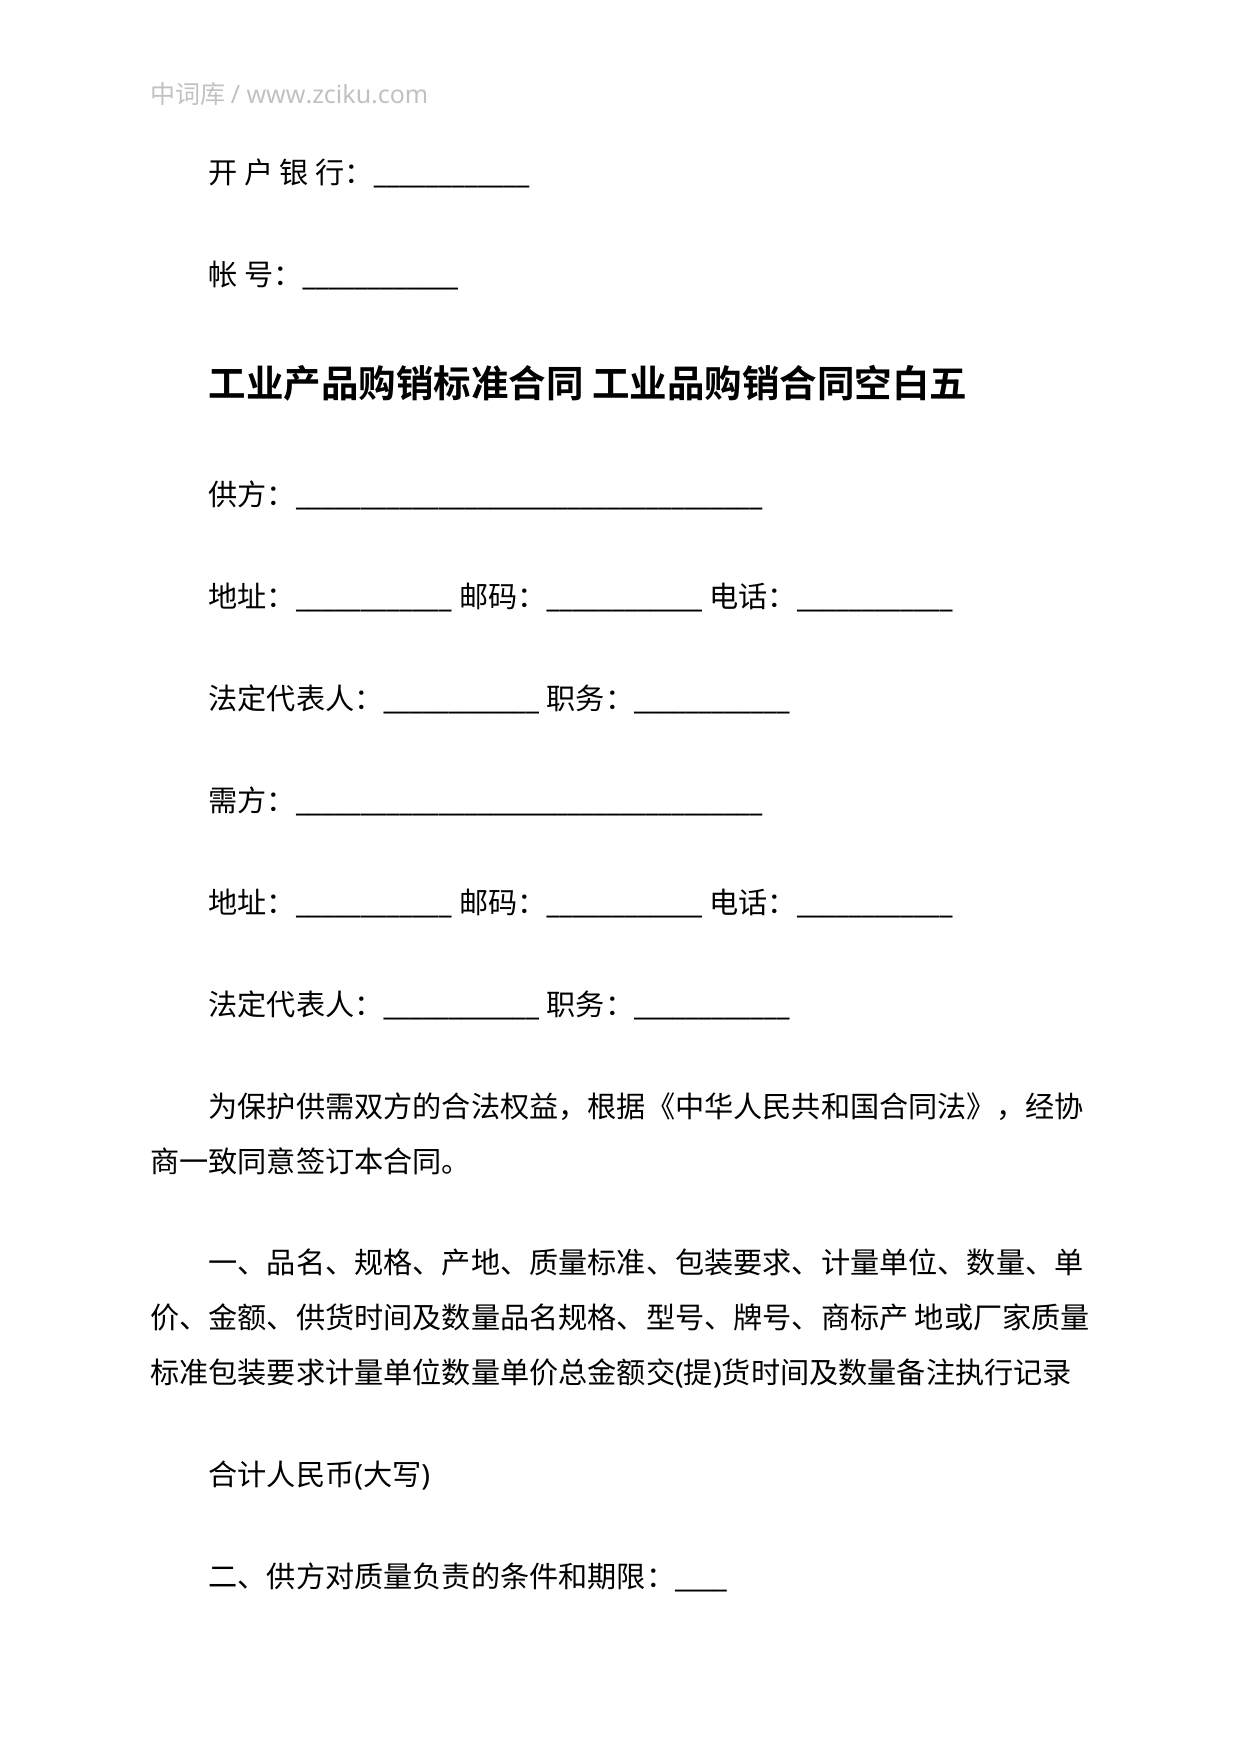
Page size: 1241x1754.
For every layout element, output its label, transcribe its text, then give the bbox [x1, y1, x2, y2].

text 一、品名、规格、产地、质量标准、包装要求、计量单位、数量、单价、金额、供货时间及数量品名规格、型号、牌号、商标产 地或厂家质量标准包装要求计量单位数量单价总金额交(提)货时间及数量备注执行记录 [150, 1240, 1090, 1392]
text 需方：____________________________________ [150, 777, 1090, 820]
text 工业产品购销标准合同 工业品购销合同空白五 [150, 354, 1090, 408]
text 供方：____________________________________ [150, 471, 1090, 514]
text 开 户 银 行：____________ [150, 150, 1090, 192]
text 为保护供需双方的合法权益，根据《中华人民共和国合同法》，经协商一致同意签订本合同。 [150, 1083, 1090, 1180]
text 法定代表人：____________ 职务：____________ [150, 981, 1090, 1024]
text 合计人民币(大写) [150, 1452, 1090, 1494]
text 地址：____________ 邮码：____________ 电话：____________ [150, 879, 1090, 922]
text 二、供方对质量负责的条件和期限：____ [150, 1554, 1090, 1596]
text 地址：____________ 邮码：____________ 电话：____________ [150, 573, 1090, 616]
text 法定代表人：____________ 职务：____________ [150, 675, 1090, 718]
text 帐 号：____________ [150, 252, 1090, 294]
